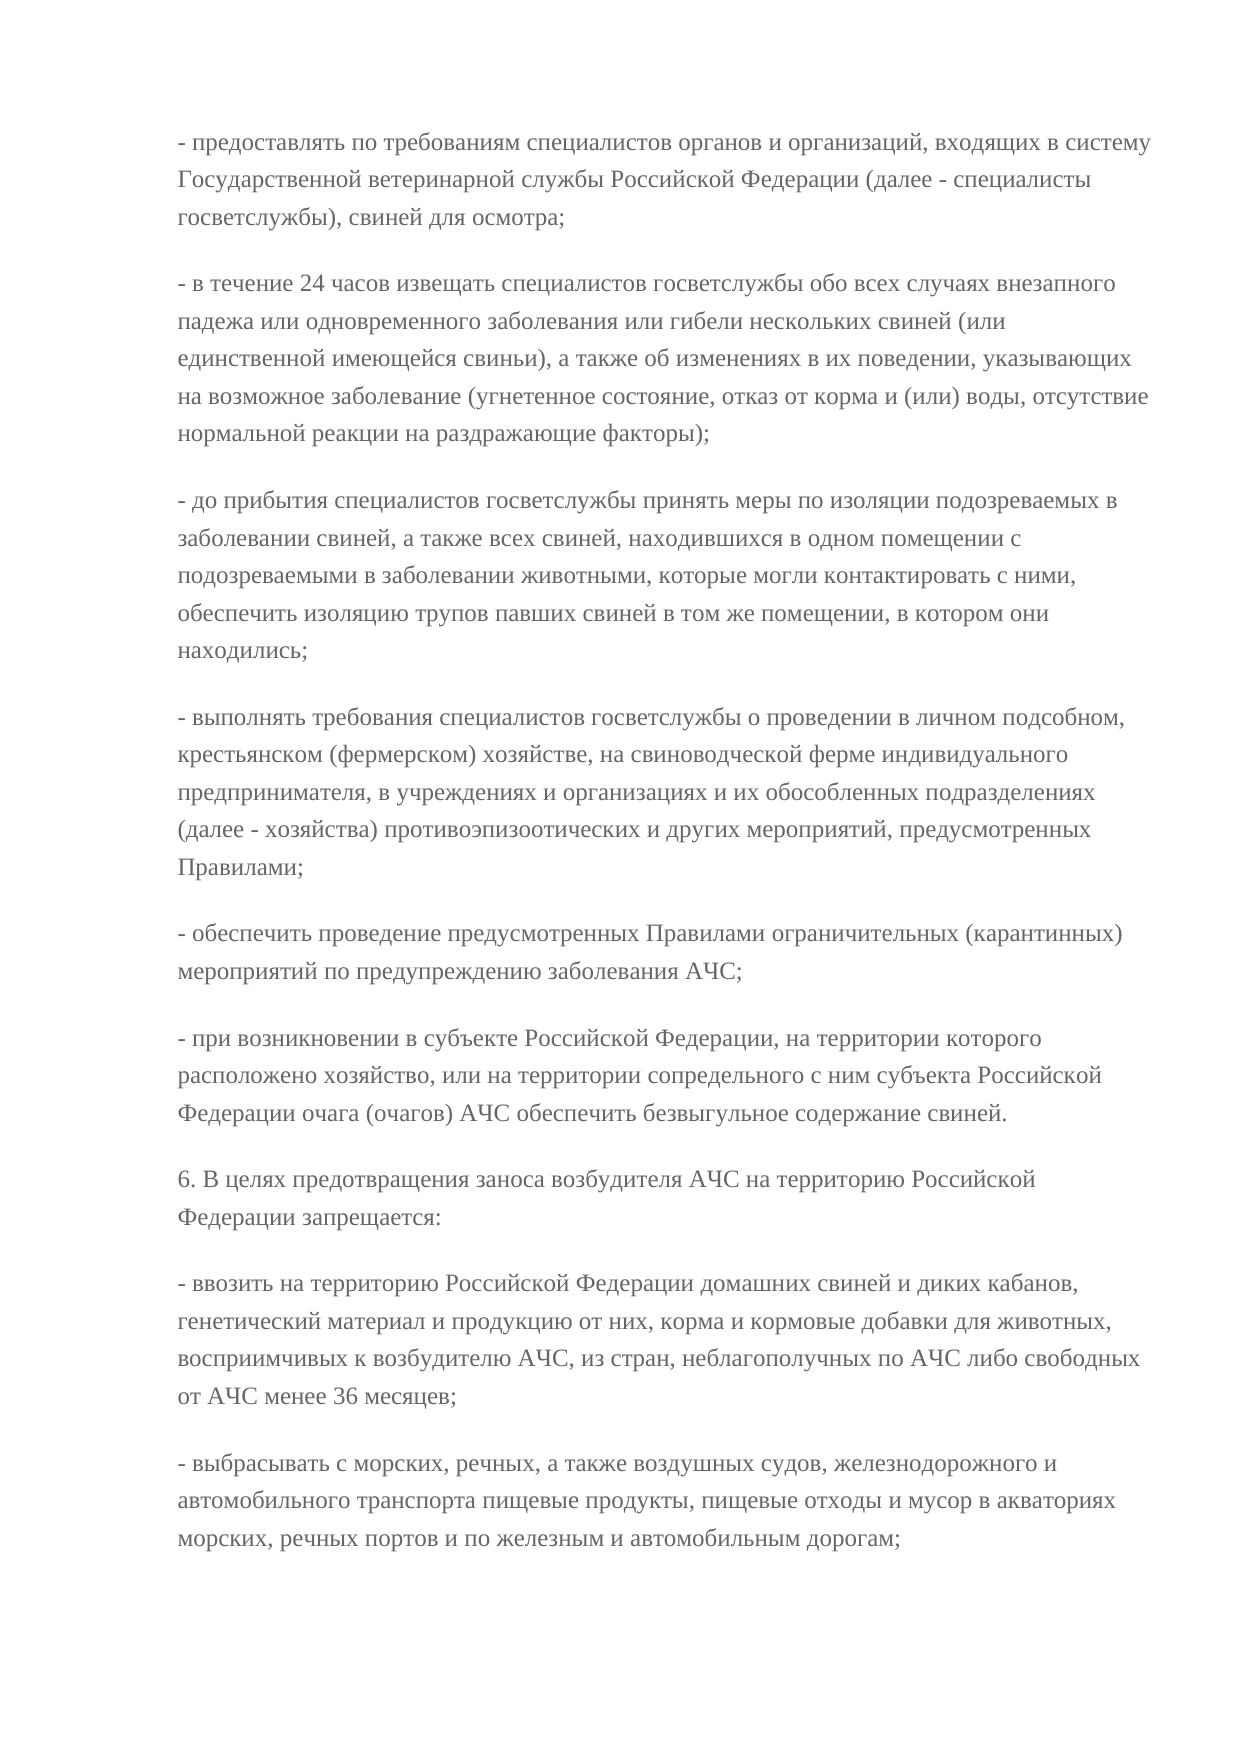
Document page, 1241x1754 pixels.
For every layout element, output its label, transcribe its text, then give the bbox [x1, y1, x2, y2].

text - выполнять требования специалистов госветслужбы о проведении в личном подсобном, крестьянском (фермерском) хозяйстве, на свиноводческой ферме индивидуального предпринимателя, в учреждениях и организациях и их обособленных подразделениях (далее - хозяйства) противоэпизоотических и других мероприятий, предусмотренных Правилами; [177, 693, 1152, 881]
text - при возникновении в субъекте Российской Федерации, на территории которого расположено хозяйство, или на территории сопредельного с ним субъекта Российской Федерации очага (очагов) АЧС обеспечить безвыгульное содержание свиней. [177, 1014, 1152, 1126]
text 6. В целях предотвращения заноса возбудителя АЧС на территорию Российской Федерации запрещается: [177, 1156, 1152, 1231]
text - предоставлять по требованиям специалистов органов и организаций, входящих в систему Государственной ветеринарной службы Российской Федерации (далее - специалисты госветслужбы), свиней для осмотра; [177, 118, 1152, 231]
text - обеспечить проведение предусмотренных Правилами ограничительных (карантинных) мероприятий по предупреждению заболевания АЧС; [177, 910, 1152, 985]
text - до прибытия специалистов госветслужбы принять меры по изоляции подозреваемых в заболевании свиней, а также всех свиней, находившихся в одном помещении с подозреваемыми в заболевании животными, которые могли контактировать с ними, обеспечить изоляцию трупов павших свиней в том же помещении, в котором они находились; [177, 476, 1152, 664]
text - выбрасывать с морских, речных, а также воздушных судов, железнодорожного и автомобильного транспорта пищевые продукты, пищевые отходы и мусор в акваториях морских, речных портов и по железным и автомобильным дорогам; [177, 1439, 1152, 1551]
text - ввозить на территорию Российской Федерации домашних свиней и диких кабанов, генетический материал и продукцию от них, корма и кормовые добавки для животных, восприимчивых к возбудителю АЧС, из стран, неблагополучных по АЧС либо свободных от АЧС менее 36 месяцев; [177, 1260, 1152, 1410]
text - в течение 24 часов извещать специалистов госветслужбы обо всех случаях внезапного падежа или одновременного заболевания или гибели нескольких свиней (или единственной имеющейся свиньи), а также об изменениях в их поведении, указывающих на возможное заболевание (угнетенное состояние, отказ от корма и (или) воды, отсутствие нормальной реакции на раздражающие факторы); [177, 260, 1152, 447]
